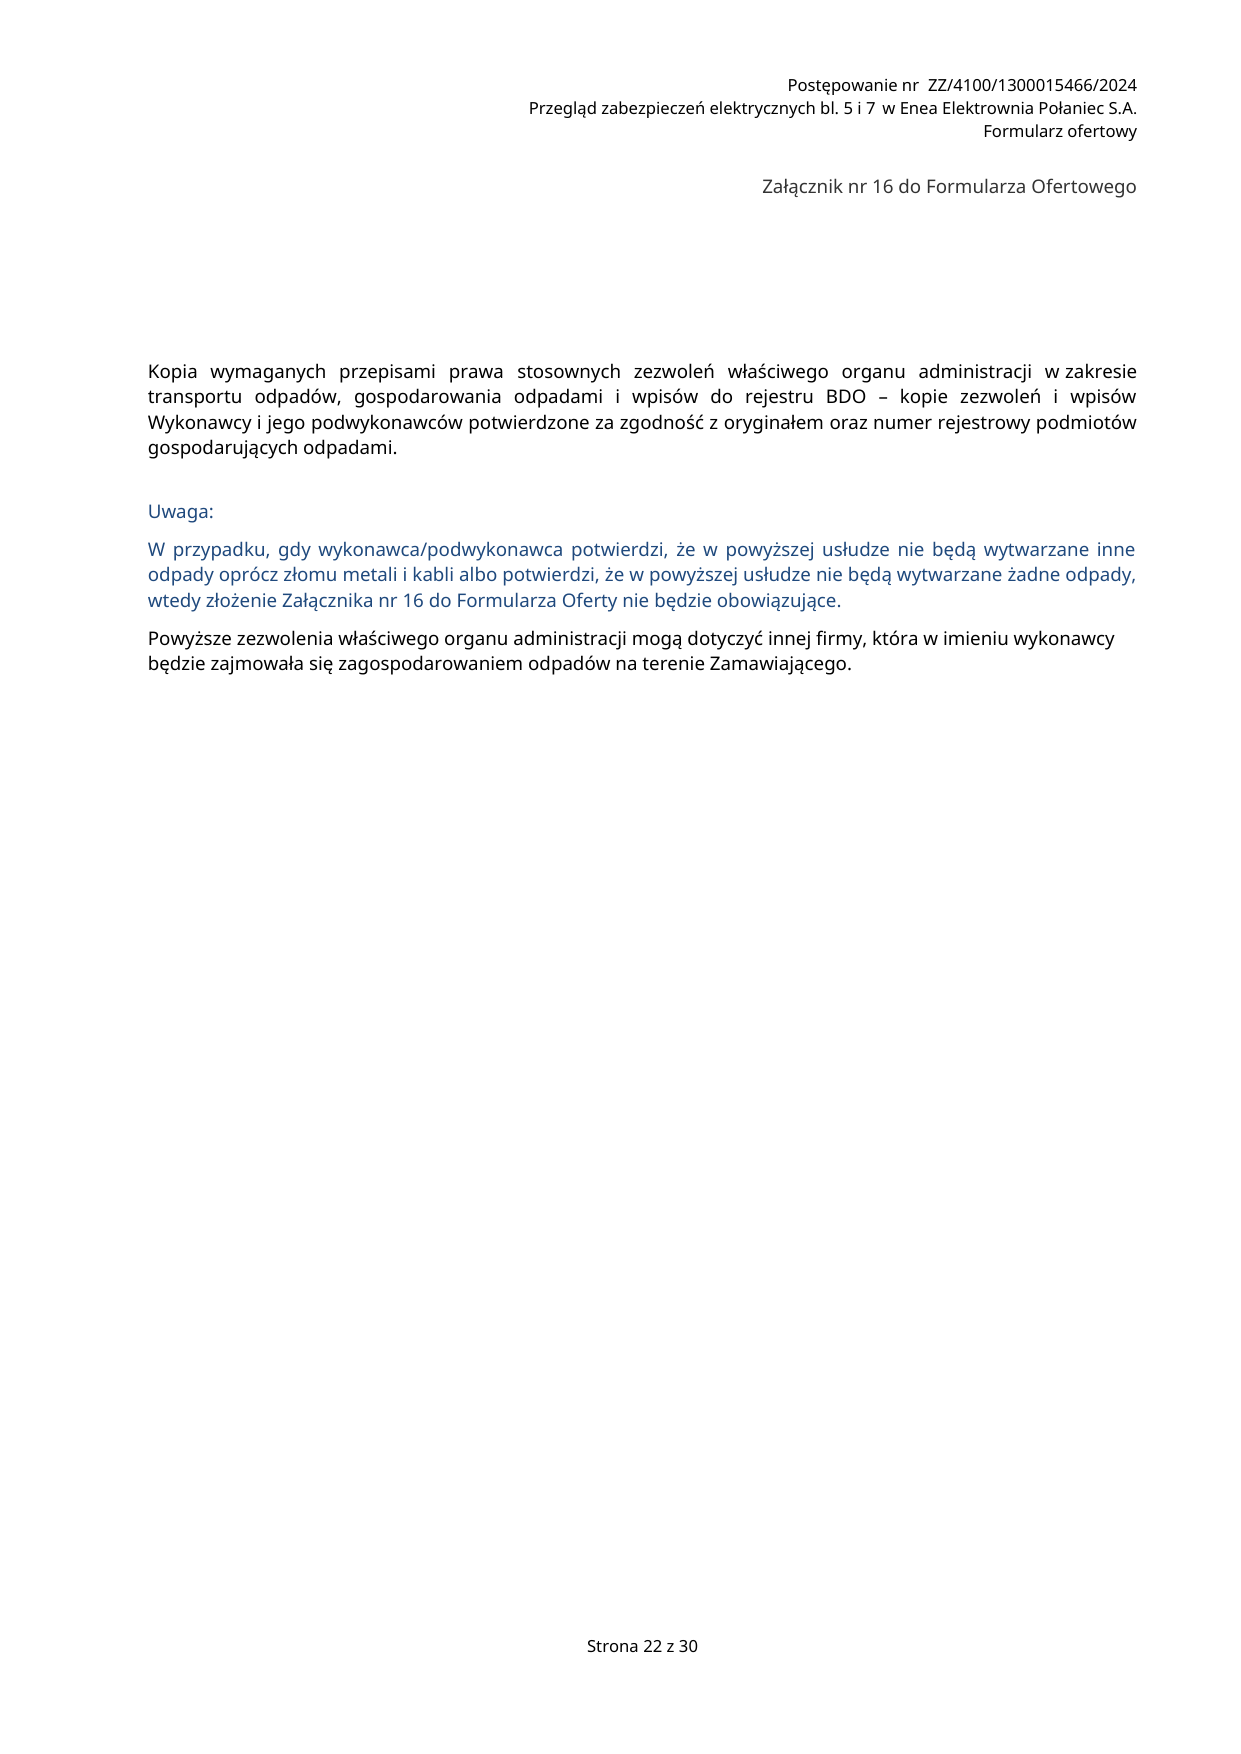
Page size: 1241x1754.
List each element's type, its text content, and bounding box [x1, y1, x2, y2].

text Uwaga: [148, 498, 1137, 524]
text Powyższe zezwolenia właściwego organu administracji mogą dotyczyć innej firmy, która w imieniu wykonawcy będzie zajmowała się zagospodarowaniem odpadów na terenie Zamawiającego. [148, 625, 1137, 676]
text W przypadku, gdy wykonawca/podwykonawca potwierdzi, że w powyższej usłudze nie będą wytwarzane inne odpady oprócz złomu metali i kabli albo potwierdzi, że w powyższej usłudze nie będą wytwarzane żadne odpady, wtedy złożenie Załącznika nr 16 do Formularza Oferty nie będzie obowiązujące. [148, 536, 1137, 613]
text Kopia wymaganych przepisami prawa stosownych zezwoleń właściwego organu administracji w zakresie transportu odpadów, gospodarowania odpadami i wpisów do rejestru BDO – kopie zezwoleń i wpisów Wykonawcy i jego podwykonawców potwierdzone za zgodność z oryginałem oraz numer rejestrowy podmiotów gospodarujących odpadami. [148, 358, 1137, 460]
text Załącznik nr 16 do Formularza Ofertowego [148, 173, 1137, 199]
